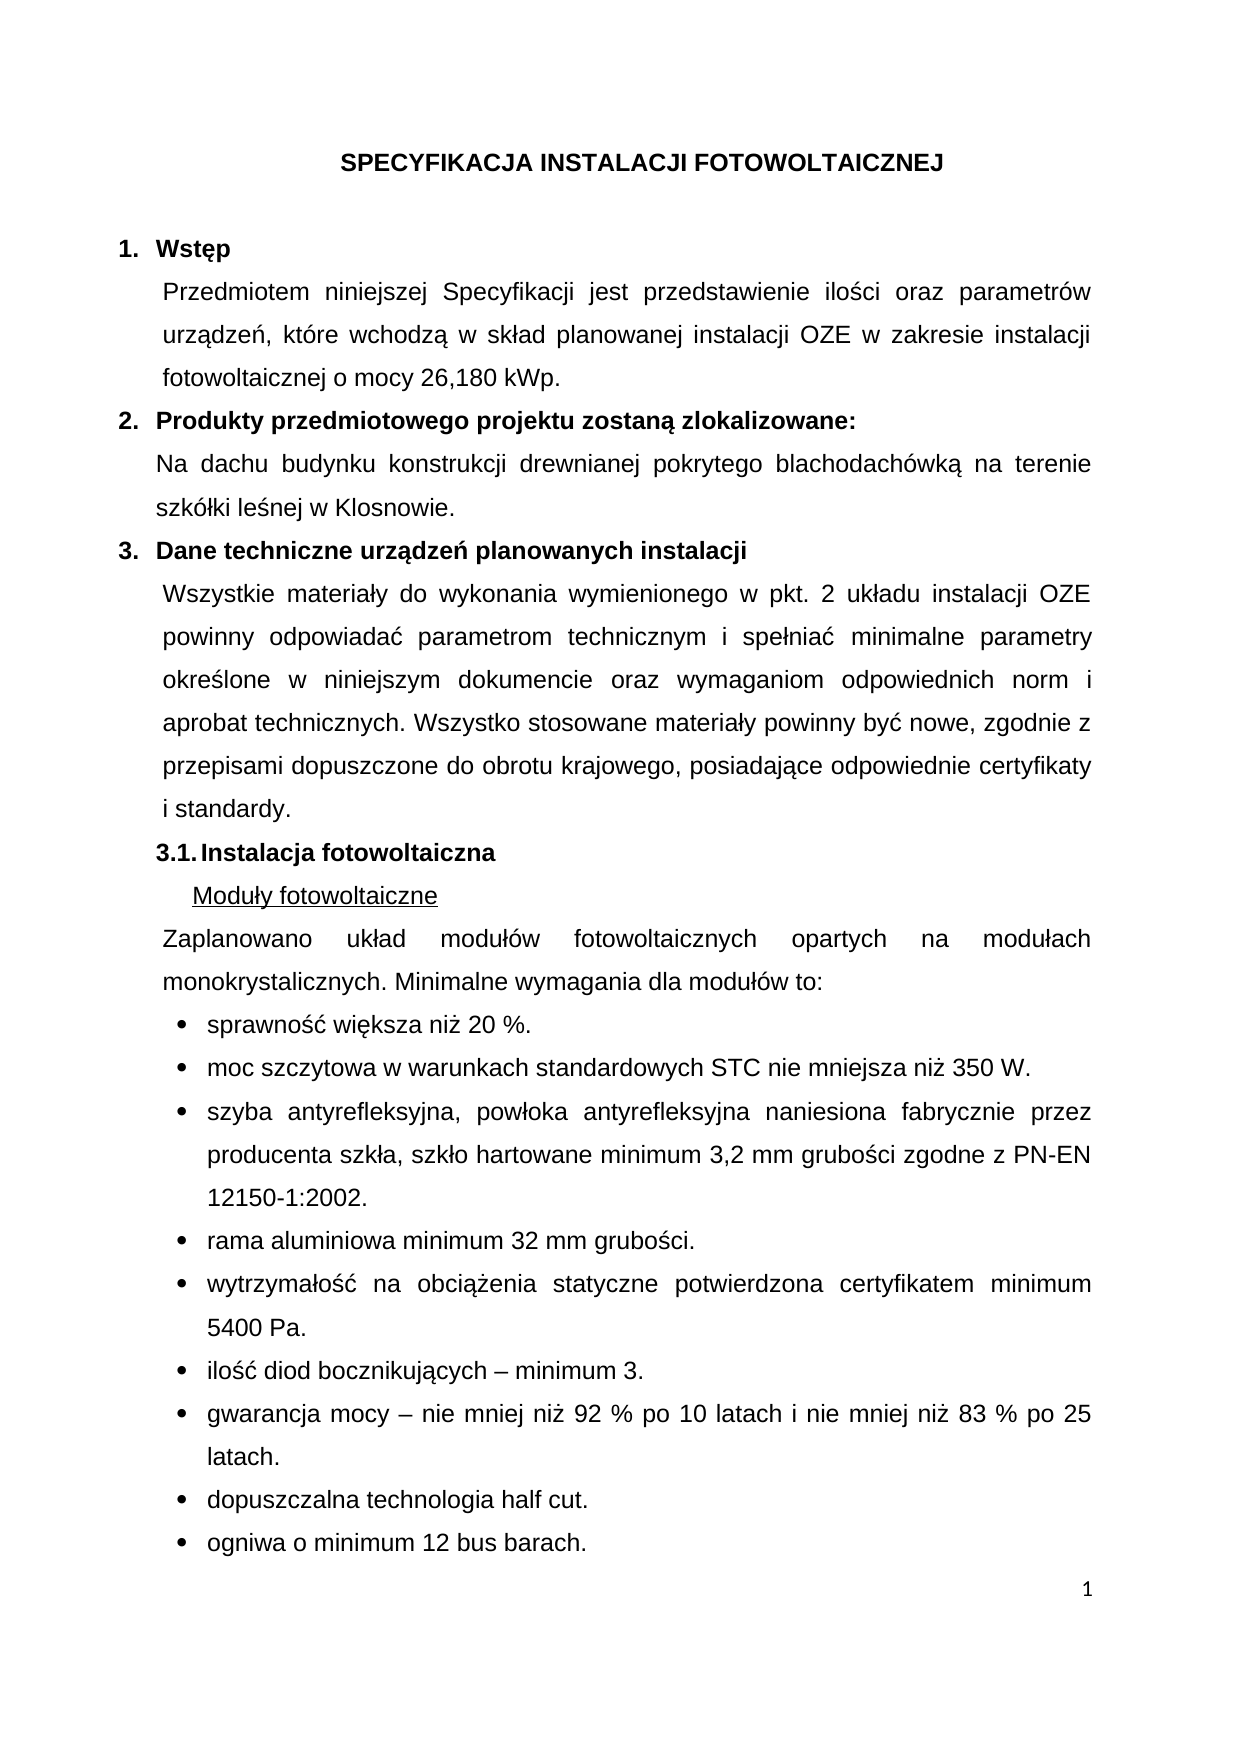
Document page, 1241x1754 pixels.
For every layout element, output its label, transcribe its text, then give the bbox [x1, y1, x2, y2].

list Wstęp [118, 234, 1093, 263]
list Instalacja fotowoltaiczna [156, 838, 1093, 866]
list rama aluminiowa minimum 32 mm grubości. [177, 1226, 1093, 1255]
list gwarancja mocy – nie mniej niż 92 % po 10 latach i nie mniej niż 83 % po 25 latach. [177, 1399, 1093, 1471]
text Wszystkie materiały do wykonania wymienionego w pkt. 2 układu instalacji OZE powinny odpowiadać parametrom technicznym i spełniać minimalne parametry określone w niniejszym dokumencie oraz wymaganiom odpowiednich norm i aprobat technicznych. Wszystko stosowane materiały powinny być nowe, zgodnie z przepisami dopuszczone do obrotu krajowego, posiadające odpowiednie certyfikaty i standardy. [162, 579, 1093, 823]
list ogniwa o minimum 12 bus barach. [177, 1528, 1093, 1557]
list ilość diod bocznikujących – minimum 3. [177, 1356, 1093, 1384]
list Dane techniczne urządzeń planowanych instalacji [118, 536, 1093, 564]
text Na dachu budynku konstrukcji drewnianej pokrytego blachodachówką na terenie szkółki leśnej w Klosnowie. [156, 449, 1093, 521]
list dopuszczalna technologia half cut. [177, 1485, 1093, 1514]
text Przedmiotem niniejszej Specyfikacji jest przedstawienie ilości oraz parametrów urządzeń, które wchodzą w skład planowanej instalacji OZE w zakresie instalacji fotowoltaicznej o mocy 26,180 kWp. [162, 277, 1093, 392]
text Moduły fotowoltaiczne [118, 881, 1093, 909]
list moc szczytowa w warunkach standardowych STC nie mniejsza niż 350 W. [177, 1053, 1093, 1082]
list wytrzymałość na obciążenia statyczne potwierdzona certyfikatem minimum 5400 Pa. [177, 1269, 1093, 1341]
list szyba antyrefleksyjna, powłoka antyrefleksyjna naniesiona fabrycznie przez producenta szkła, szkło hartowane minimum 3,2 mm grubości zgodne z PN-EN 12150-1:2002. [177, 1097, 1093, 1212]
text Zaplanowano układ modułów fotowoltaicznych opartych na modułach monokrystalicznych. Minimalne wymagania dla modułów to: [162, 924, 1093, 996]
text SPECYFIKACJA INSTALACJI FOTOWOLTAICZNEJ [118, 148, 1093, 176]
list Produkty przedmiotowego projektu zostaną zlokalizowane: [118, 406, 1093, 435]
list sprawność większa niż 20 %. [177, 1010, 1093, 1039]
